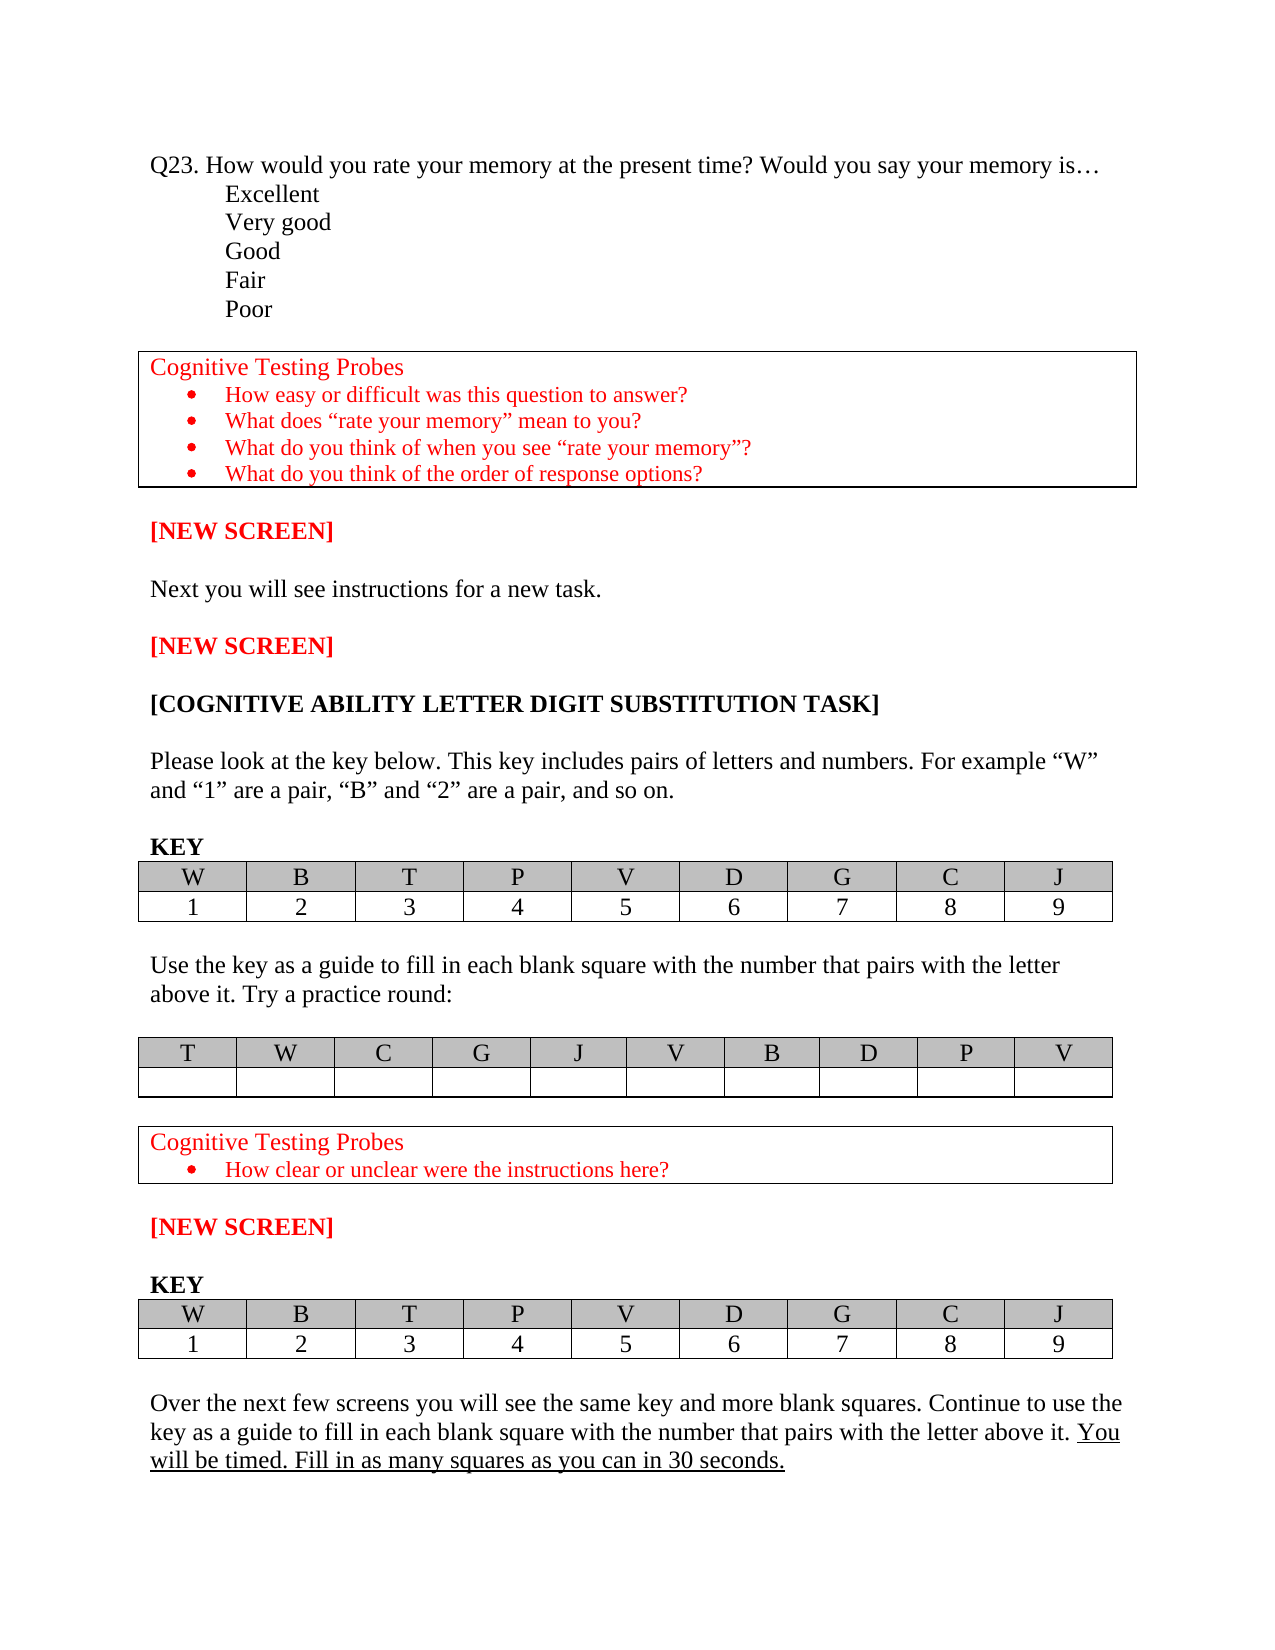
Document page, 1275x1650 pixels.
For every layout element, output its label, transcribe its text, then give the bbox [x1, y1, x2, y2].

table_header Cognitive Testing Probes How clear or unclear were the instructions here? [139, 1127, 1112, 1182]
table_header J [531, 1038, 626, 1067]
table_cell 5 [572, 892, 679, 921]
table_header P [918, 1038, 1014, 1067]
table_header B [725, 1038, 819, 1067]
text Use the key as a guide to fill in each blank square with the number that pairs with the letter above it. Try a practice round: [150, 951, 1125, 1008]
table_cell [139, 1068, 236, 1096]
text KEY [150, 1270, 1125, 1298]
table_cell 9 [1005, 892, 1112, 921]
table_cell 8 [897, 892, 1004, 921]
table_header P [464, 1300, 571, 1328]
table_header C [897, 862, 1004, 891]
text Fair [225, 265, 1125, 294]
text Please look at the key below. This key includes pairs of letters and numbers. For example “W” and “1” are a pair, “B” and “2” are a pair, and so on. [150, 746, 1125, 804]
text [NEW SCREEN] [150, 1212, 1125, 1241]
table_header C [335, 1038, 432, 1067]
table_header V [627, 1038, 724, 1067]
table_header W [237, 1038, 334, 1067]
text [COGNITIVE ABILITY LETTER DIGIT SUBSTITUTION TASK] [150, 689, 1125, 717]
table_cell 6 [680, 1329, 787, 1358]
text Next you will see instructions for a new task. [150, 574, 1125, 602]
table_header D [680, 1300, 787, 1328]
table_cell 2 [247, 1329, 355, 1358]
table_header V [1015, 1038, 1112, 1067]
table_cell 3 [356, 1329, 463, 1358]
table_header G [788, 1300, 896, 1328]
table_cell 7 [788, 1329, 896, 1358]
table_cell [237, 1068, 334, 1096]
text Very good [225, 207, 1125, 236]
table_cell 5 [572, 1329, 679, 1358]
table_cell [725, 1068, 819, 1096]
table_header W [139, 1300, 246, 1328]
table_header B [247, 1300, 355, 1328]
table_header T [139, 1038, 236, 1067]
table_cell 1 [139, 892, 246, 921]
table_header W [139, 862, 246, 891]
table_cell 6 [680, 892, 787, 921]
table_header C [897, 1300, 1004, 1328]
table_cell [1015, 1068, 1112, 1096]
table_cell [433, 1068, 530, 1096]
table_cell 9 [1005, 1329, 1112, 1358]
text Excellent [225, 179, 1125, 207]
table_header T [356, 862, 463, 891]
table_header G [788, 862, 896, 891]
table_cell [335, 1068, 432, 1096]
table_header J [1005, 1300, 1112, 1328]
text [NEW SCREEN] [150, 631, 1125, 660]
table_cell 7 [788, 892, 896, 921]
table_header P [464, 862, 571, 891]
table_cell [627, 1068, 724, 1096]
table_cell 4 [464, 892, 571, 921]
table_header B [247, 862, 355, 891]
table_cell 4 [464, 1329, 571, 1358]
table_cell 8 [897, 1329, 1004, 1358]
table_header Cognitive Testing Probes How easy or difficult was this question to answer? What does “rate your memory” mean to you? What do you think of when you see “rate your memory”? What do you think of the order of response options? [139, 352, 1136, 486]
table_header J [1005, 862, 1112, 891]
table_header V [572, 862, 679, 891]
table_cell 1 [139, 1329, 246, 1358]
table_header V [572, 1300, 679, 1328]
table_header D [680, 862, 787, 891]
table_cell [531, 1068, 626, 1096]
text Over the next few screens you will see the same key and more blank squares. Continue to use the key as a guide to fill in each blank square with the number that pairs with the letter above it. You will be timed. Fill in as many squares as you can in 30 seconds. [150, 1388, 1125, 1474]
text Q23. How would you rate your memory at the present time? Would you say your memory is… [150, 150, 1125, 179]
table_cell 3 [356, 892, 463, 921]
text Good [225, 236, 1125, 265]
text [NEW SCREEN] [150, 516, 1125, 545]
table_header T [356, 1300, 463, 1328]
table_cell [820, 1068, 917, 1096]
table_cell [918, 1068, 1014, 1096]
table_header G [433, 1038, 530, 1067]
text KEY [150, 832, 1125, 861]
table_header D [820, 1038, 917, 1067]
table_cell 2 [247, 892, 355, 921]
text Poor [225, 294, 1125, 322]
